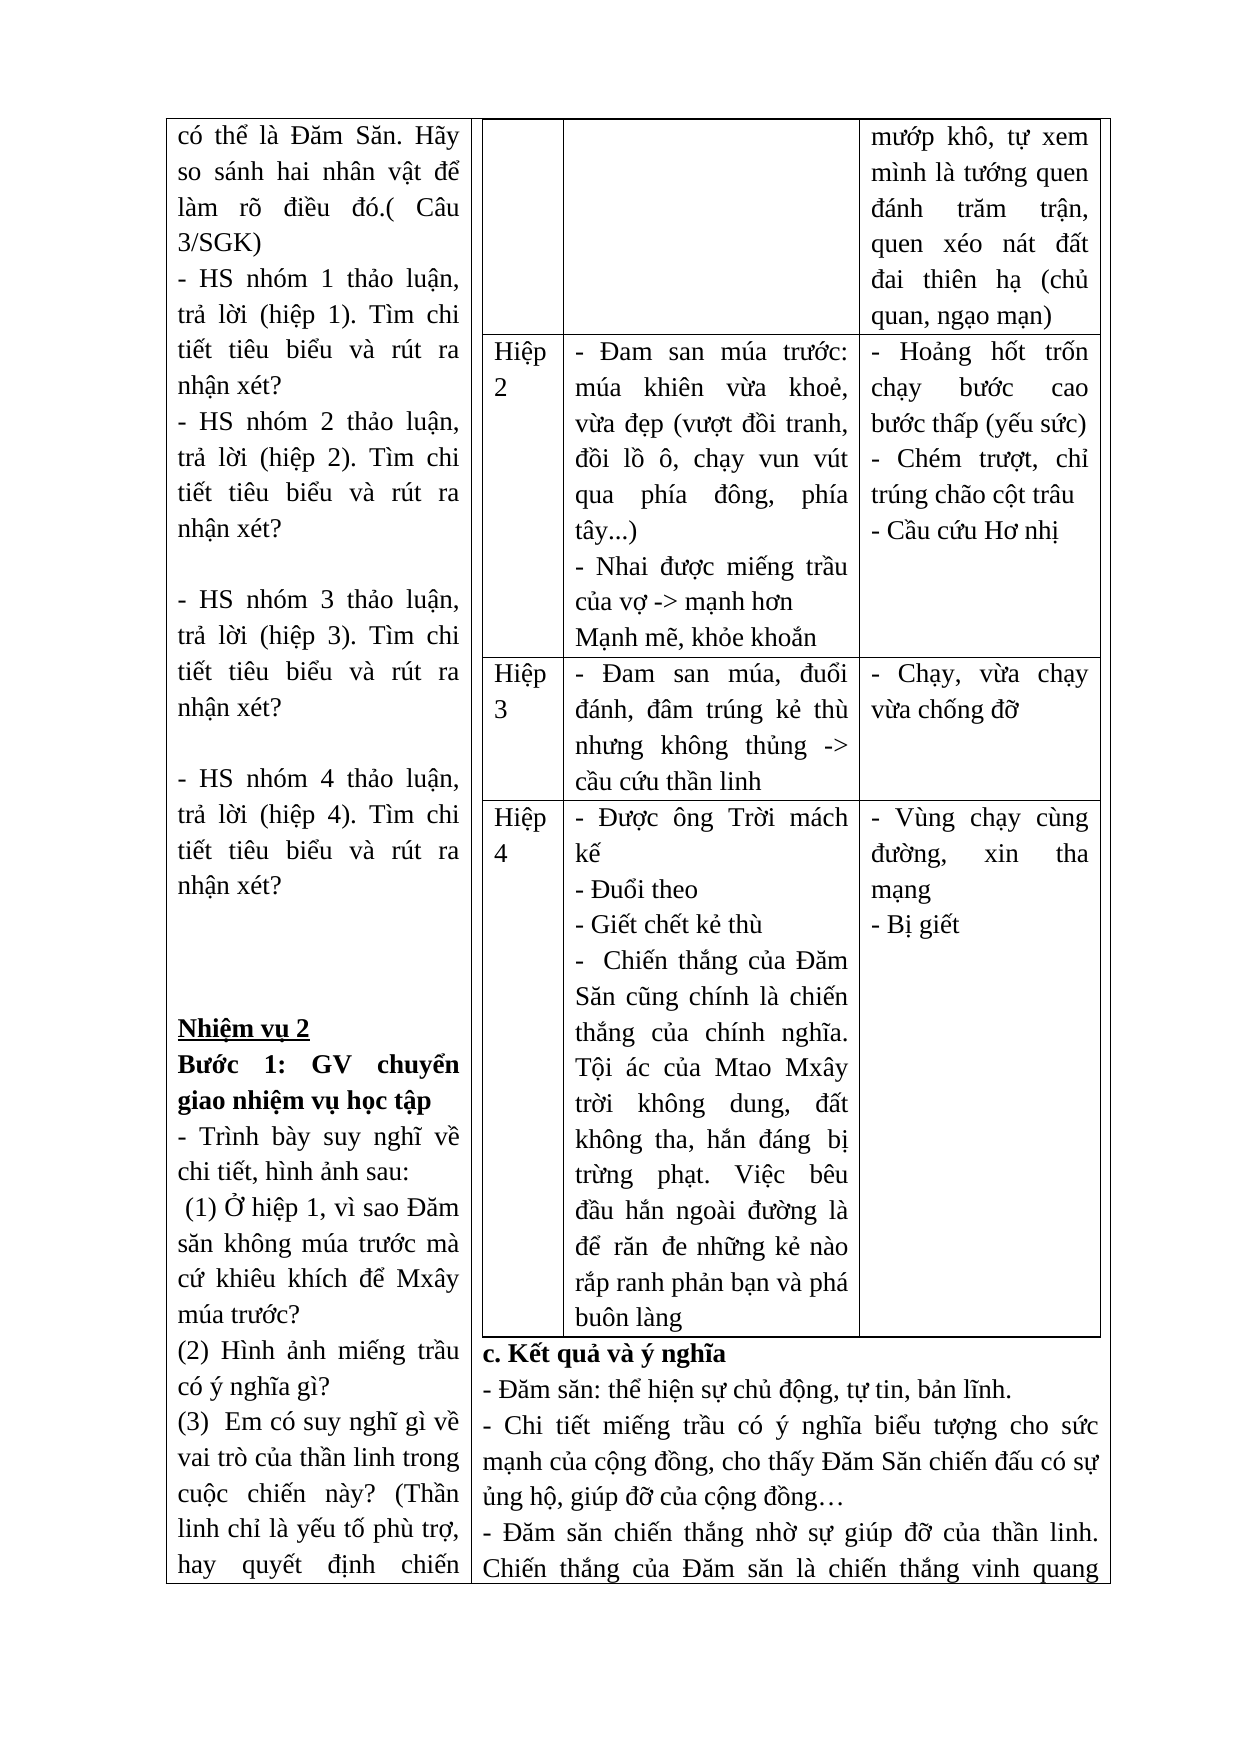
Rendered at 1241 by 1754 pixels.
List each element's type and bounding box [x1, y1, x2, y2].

table_cell [167, 119, 471, 1583]
table_cell [472, 119, 1110, 1583]
